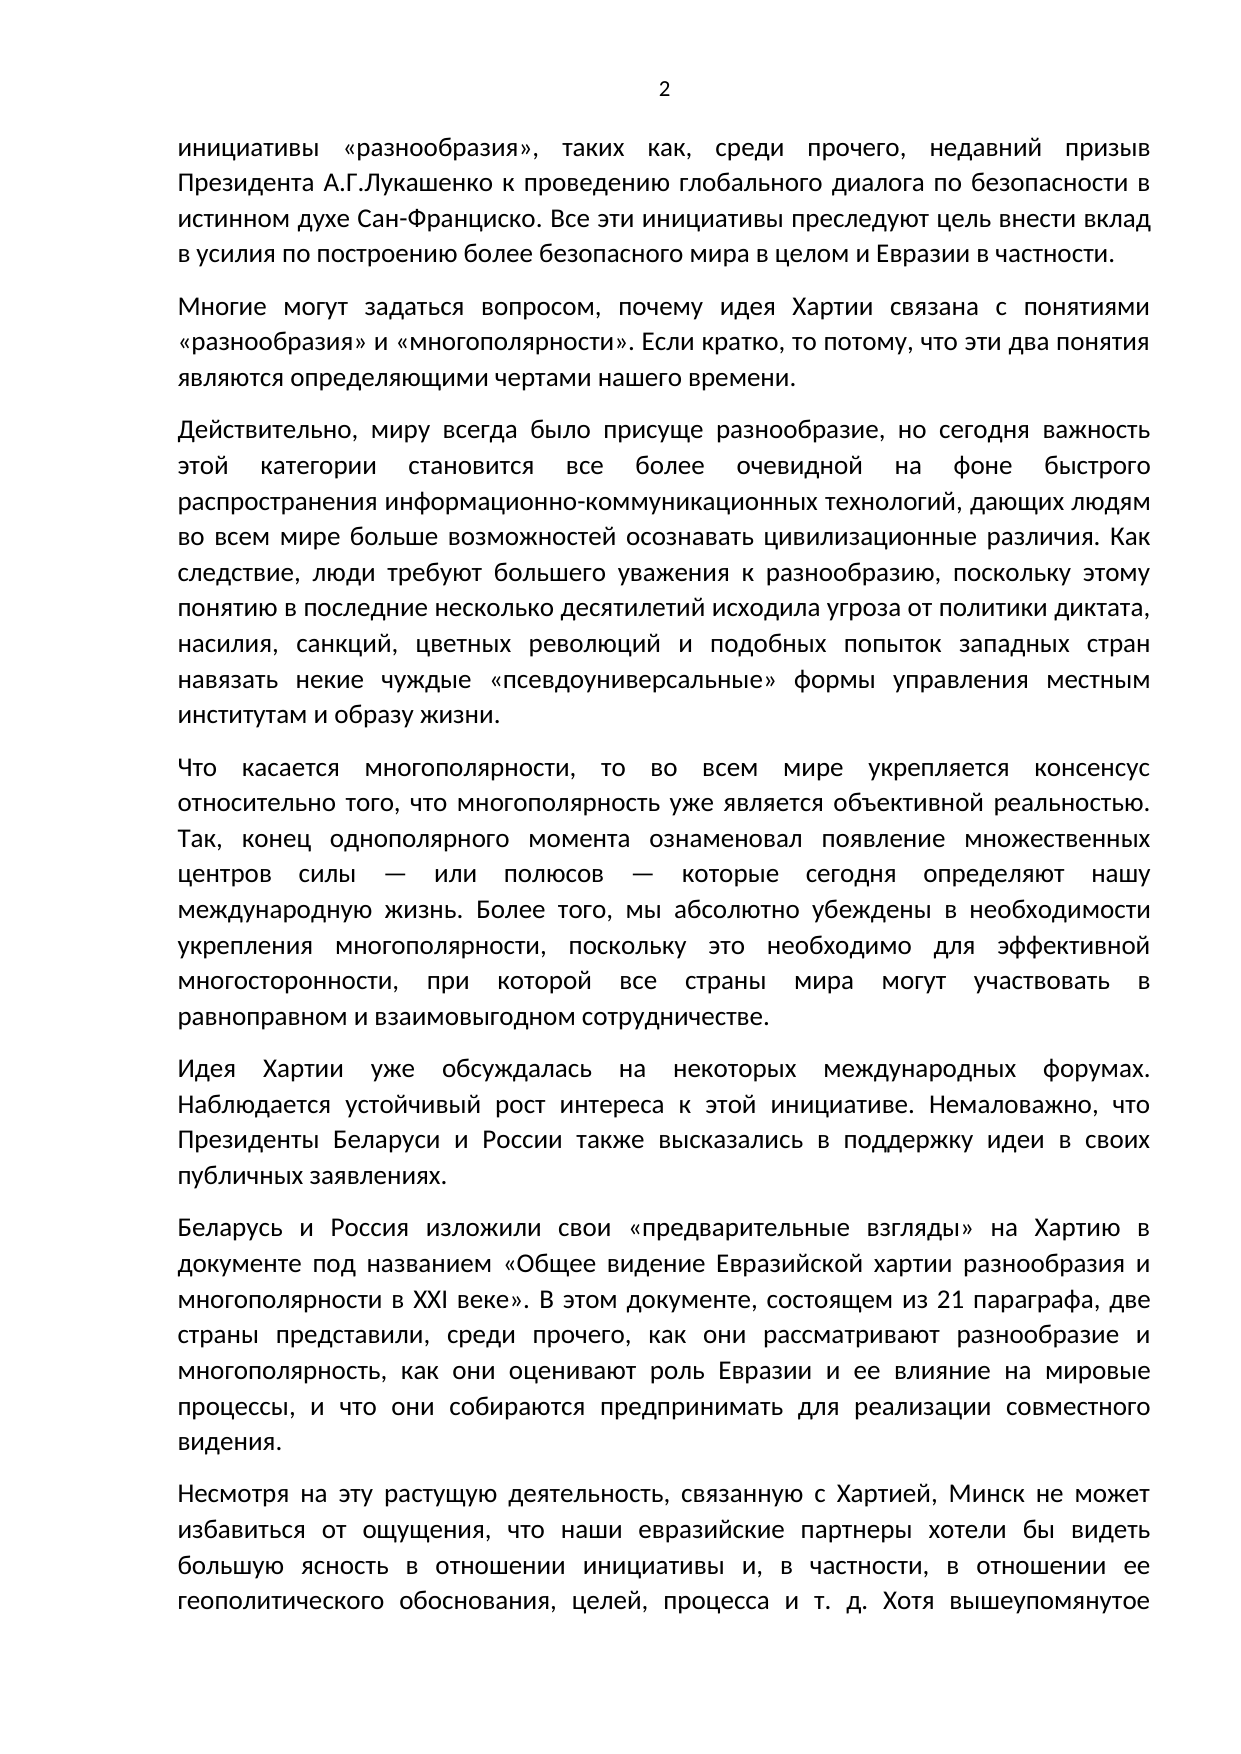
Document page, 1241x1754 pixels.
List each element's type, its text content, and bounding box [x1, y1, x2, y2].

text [177, 1477, 1152, 1617]
text Многие могут задаться вопросом, почему идея Хартии связана с понятиями «разнообразия» и «многополярности». Если кратко, то потому, что эти два понятия являются определяющими чертами нашего времени. [177, 289, 1152, 393]
text Беларусь и Россия изложили свои «предварительные взгляды» на Хартию в документе под названием «Общее видение Евразийской хартии разнообразия и многополярности в XXI веке». В этом документе, состоящем из 21 параграфа, две страны представили, среди прочего, как они рассматривают разнообразие и многополярность, как они оценивают роль Евразии и ее влияние на мировые процессы, и что они собираются предпринимать для реализации совместного видения. [177, 1211, 1152, 1457]
text Действительно, миру всегда было присуще разнообразие, но сегодня важность этой категории становится все более очевидной на фоне быстрого распространения информационно-коммуникационных технологий, дающих людям во всем мире больше возможностей осознавать цивилизационные различия. Как следствие, люди требуют большего уважения к разнообразию, поскольку этому понятию в последние несколько десятилетий исходила угроза от политики диктата, насилия, санкций, цветных революций и подобных попыток западных стран навязать некие чуждые «псевдоуниверсальные» формы управления местным институтам и образу жизни. [177, 412, 1152, 731]
text Идея Хартии уже обсуждалась на некоторых международных форумах. Наблюдается устойчивый рост интереса к этой инициативе. Немаловажно, что Президенты Беларуси и России также высказались в поддержку идеи в своих публичных заявлениях. [177, 1051, 1152, 1191]
text Что касается многополярности, то во всем мире укрепляется консенсус относительно того, что многополярность уже является объективной реальностью. Так, конец однополярного момента ознаменовал появление множественных центров силы — или полюсов — которые сегодня определяют нашу международную жизнь. Более того, мы абсолютно убеждены в необходимости укрепления многополярности, поскольку это необходимо для эффективной многосторонности, при которой все страны мира могут участвовать в равноправном и взаимовыгодном сотрудничестве. [177, 750, 1152, 1032]
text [177, 130, 1152, 270]
